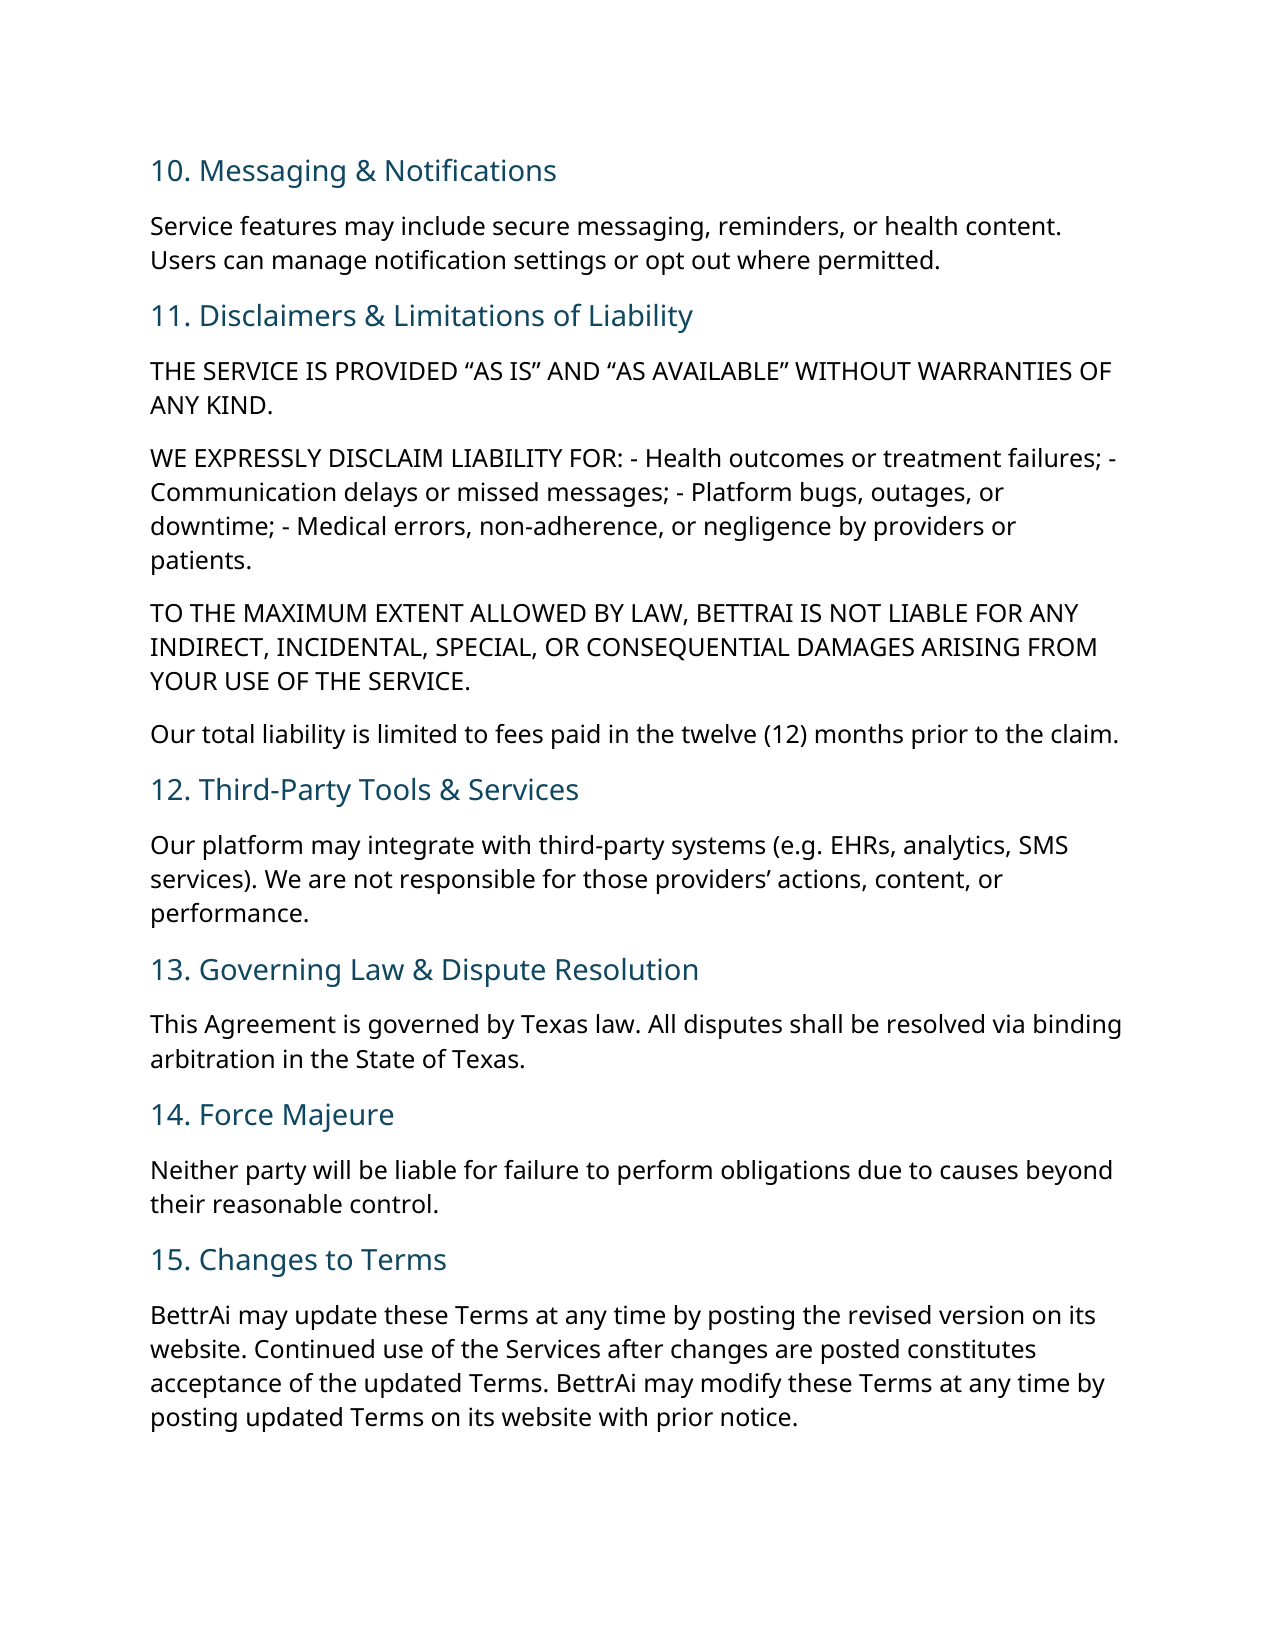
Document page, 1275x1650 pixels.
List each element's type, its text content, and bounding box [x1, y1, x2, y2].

subtitle 13. Governing Law & Dispute Resolution [150, 949, 1125, 988]
subtitle 12. Third-Party Tools & Services [150, 769, 1125, 809]
text Neither party will be liable for failure to perform obligations due to causes beyond their reasonable control. [150, 1152, 1125, 1221]
text Service features may include secure messaging, reminders, or health content. Users can manage notification settings or opt out where permitted. [150, 208, 1125, 277]
subtitle 14. Force Majeure [150, 1094, 1125, 1134]
subtitle 15. Changes to Terms [150, 1239, 1125, 1279]
text TO THE MAXIMUM EXTENT ALLOWED BY LAW, BETTRAI IS NOT LIABLE FOR ANY INDIRECT, INCIDENTAL, SPECIAL, OR CONSEQUENTIAL DAMAGES ARISING FROM YOUR USE OF THE SERVICE. [150, 596, 1125, 698]
text This Agreement is governed by Texas law. All disputes shall be resolved via binding arbitration in the State of Texas. [150, 1007, 1125, 1075]
text WE EXPRESSLY DISCLAIM LIABILITY FOR: - Health outcomes or treatment failures; - Communication delays or missed messages; - Platform bugs, outages, or downtime; - Medical errors, non-adherence, or negligence by providers or patients. [150, 441, 1125, 577]
text Our platform may integrate with third-party systems (e.g. EHRs, analytics, SMS services). We are not responsible for those providers’ actions, content, or performance. [150, 828, 1125, 930]
subtitle 10. Messaging & Notifications [150, 150, 1125, 190]
subtitle 11. Disclaimers & Limitations of Liability [150, 295, 1125, 335]
text Our total liability is limited to fees paid in the twelve (12) months prior to the claim. [150, 717, 1125, 751]
text THE SERVICE IS PROVIDED “AS IS” AND “AS AVAILABLE” WITHOUT WARRANTIES OF ANY KIND. [150, 354, 1125, 422]
text BettrAi may update these Terms at any time by posting the revised version on its website. Continued use of the Services after changes are posted constitutes acceptance of the updated Terms. BettrAi may modify these Terms at any time by posting updated Terms on its website with prior notice. [150, 1298, 1125, 1434]
